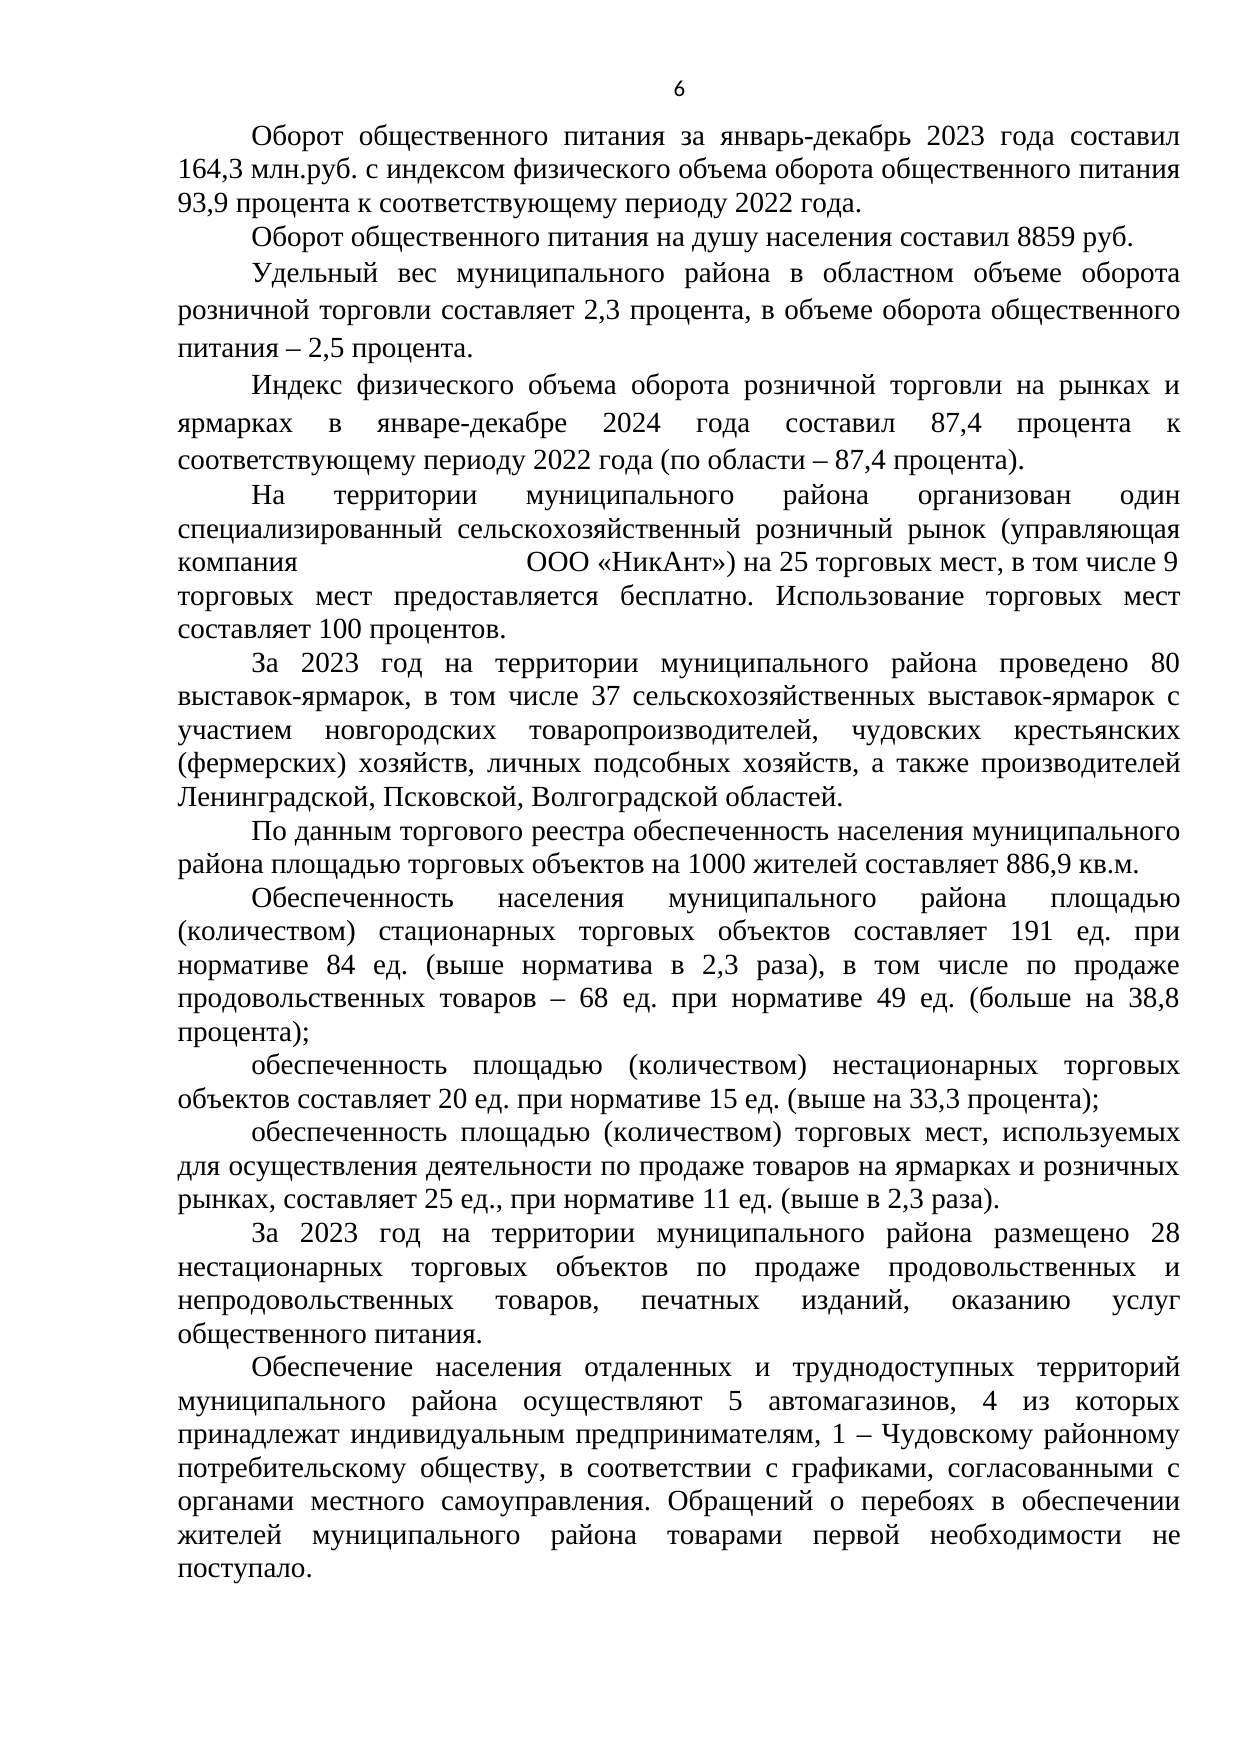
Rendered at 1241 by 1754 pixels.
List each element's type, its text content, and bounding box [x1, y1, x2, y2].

text Индекс физического объема оборота розничной торговли на рынках и ярмарках в январе-декабре 2024 года составил 87,4 процента к соответствующему периоду 2022 года (по области – 87,4 процента). [177, 365, 1181, 477]
text Обеспеченность населения муниципального района площадью (количеством) стационарных торговых объектов составляет 191 ед. при нормативе 84 ед. (выше норматива в 2,3 раза), в том числе по продаже продовольственных товаров – 68 ед. при нормативе 49 ед. (больше на 38,8 процента); [177, 880, 1181, 1047]
text За 2023 год на территории муниципального района проведено 80 выставок-ярмарок, в том числе 37 сельскохозяйственных выставок-ярмарок с участием новгородских товаропроизводителей, чудовских крестьянских (фермерских) хозяйств, личных подсобных хозяйств, а также производителей Ленинградской, Псковской, Волгоградской областей. [177, 645, 1181, 813]
text Оборот общественного питания на душу населения составил 8859 руб. [177, 219, 1181, 252]
text По данным торгового реестра обеспеченность населения муниципального района площадью торговых объектов на 1000 жителей составляет 886,9 кв.м. [177, 813, 1181, 880]
text обеспеченность площадью (количеством) торговых мест, используемых для осуществления деятельности по продаже товаров на ярмарках и розничных рынках, составляет 25 ед., при нормативе 11 ед. (выше в 2,3 раза). [177, 1114, 1181, 1215]
text Удельный вес муниципального района в областном объеме оборота розничной торговли составляет 2,3 процента, в объеме оборота общественного питания – 2,5 процента. [177, 252, 1181, 365]
text За 2023 год на территории муниципального района размещено 28 нестационарных торговых объектов по продаже продовольственных и непродовольственных товаров, печатных изданий, оказанию услуг общественного питания. [177, 1215, 1181, 1349]
text обеспеченность площадью (количеством) нестационарных торговых объектов составляет 20 ед. при нормативе 15 ед. (выше на 33,3 процента); [177, 1047, 1181, 1114]
text Обеспечение населения отдаленных и труднодоступных территорий муниципального района осуществляют 5 автомагазинов, 4 из которых принадлежат индивидуальным предпринимателям, 1 – Чудовскому районному потребительскому обществу, в соответствии с графиками, согласованными с органами местного самоуправления. Обращений о перебоях в обеспечении жителей муниципального района товарами первой необходимости не поступало. [177, 1349, 1181, 1584]
text Оборот общественного питания за январь-декабрь 2023 года составил 164,3 млн.руб. с индексом физического объема оборота общественного питания 93,9 процента к соответствующему периоду 2022 года. [177, 118, 1181, 219]
text На территории муниципального района организован один специализированный сельскохозяйственный розничный рынок (управляющая компания ООО «НикАнт») на 25 торговых мест, в том числе 9 торговых мест предоставляется бесплатно. Использование торговых мест составляет 100 процентов. [177, 477, 1181, 645]
